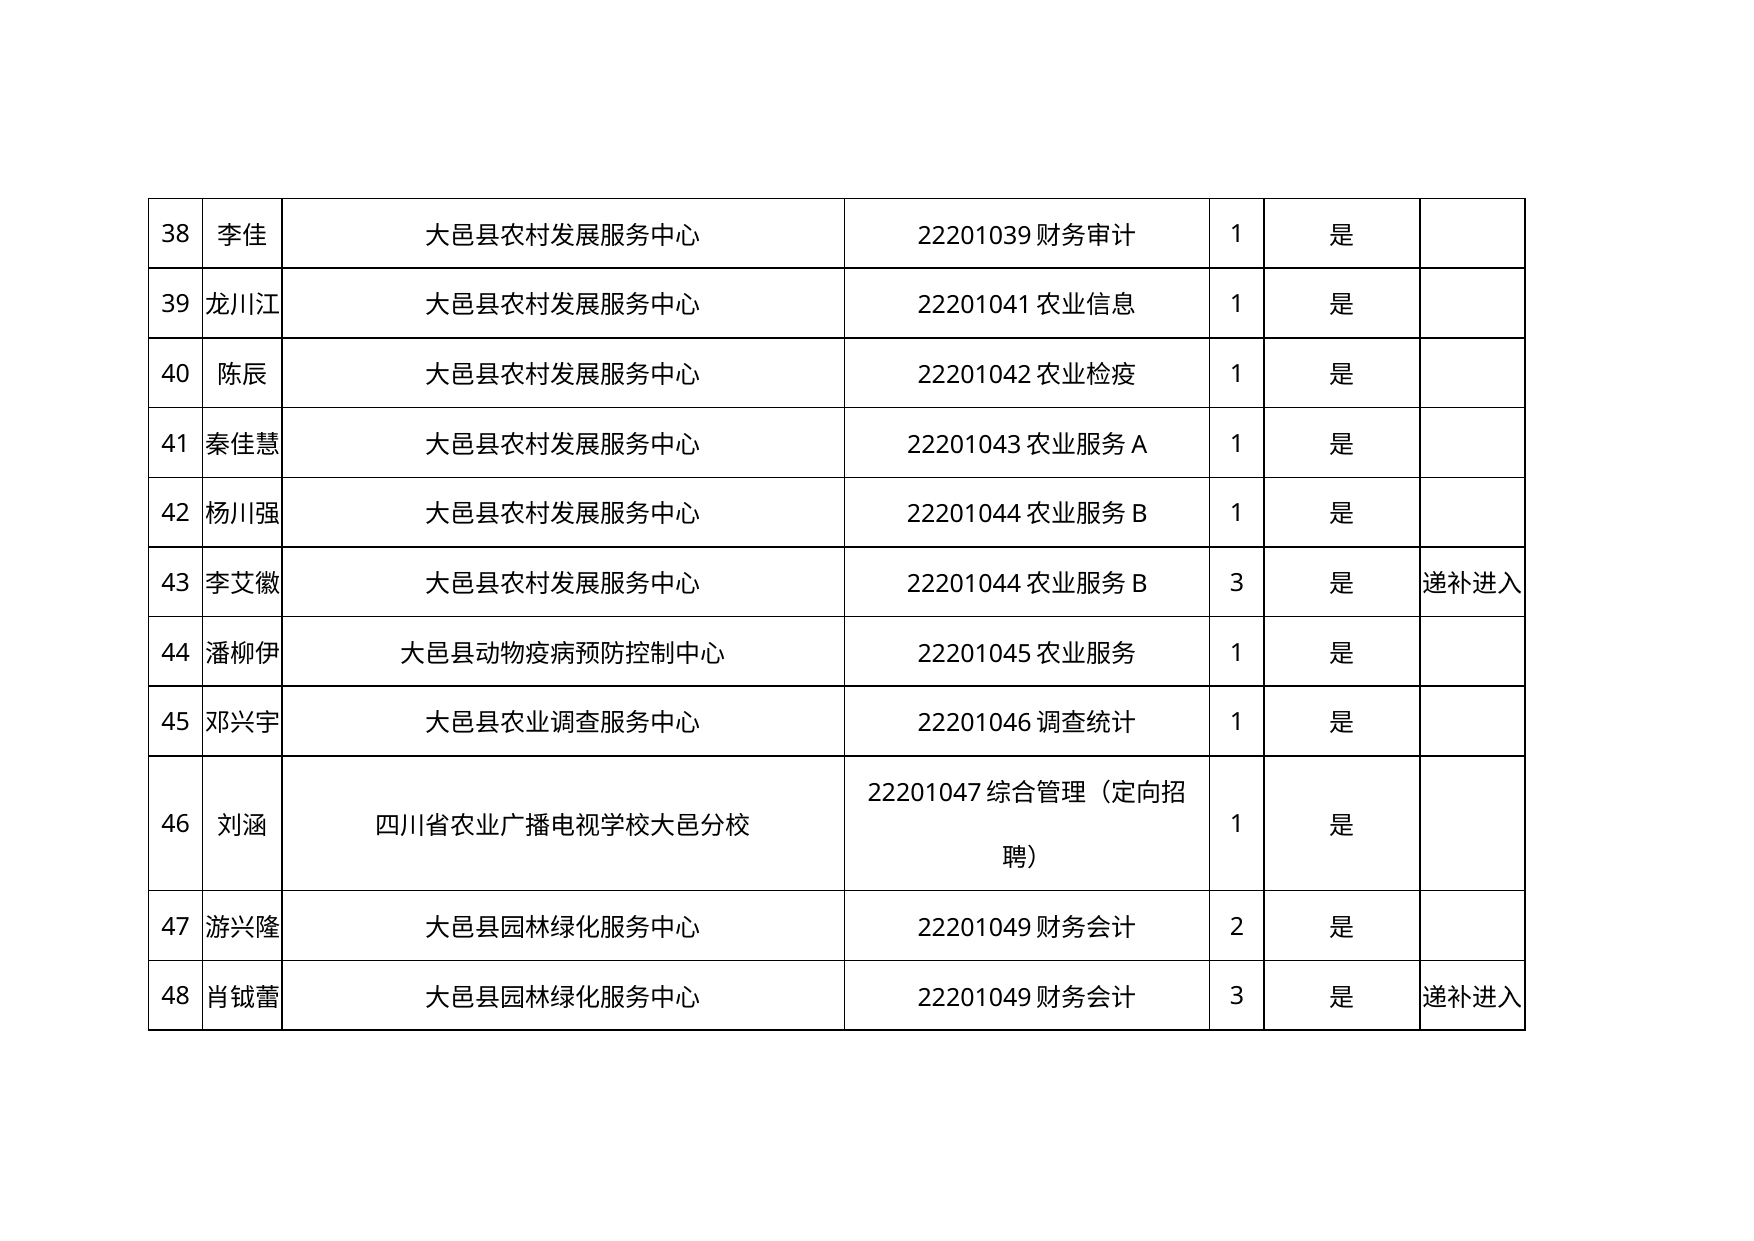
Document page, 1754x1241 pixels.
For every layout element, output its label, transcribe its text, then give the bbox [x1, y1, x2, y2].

table_cell 是 [1265, 891, 1419, 959]
table_cell 刘涵 [203, 757, 281, 890]
table_cell 3 [1210, 548, 1263, 616]
table_cell [1421, 199, 1524, 267]
table_cell 22201043农业服务A [845, 408, 1209, 476]
table_cell 22201046调查统计 [845, 687, 1209, 755]
table_cell 1 [1210, 687, 1263, 755]
table_cell 22201045农业服务 [845, 617, 1209, 685]
table_cell 李艾徽 [203, 548, 281, 616]
table_cell 四川省农业广播电视学校大邑分校 [283, 757, 844, 890]
table_cell 1 [1210, 617, 1263, 685]
table_cell [1421, 891, 1524, 959]
table_cell 22201039财务审计 [845, 199, 1209, 267]
table_cell 是 [1265, 617, 1419, 685]
table_cell 22201042农业检疫 [845, 339, 1209, 407]
table_cell 是 [1265, 548, 1419, 616]
table_cell 是 [1265, 757, 1419, 890]
table_cell 陈辰 [203, 339, 281, 407]
table_cell 游兴隆 [203, 891, 281, 959]
table_cell 22201041农业信息 [845, 269, 1209, 337]
table_cell 44 [149, 617, 202, 685]
table_cell 47 [149, 891, 202, 959]
table_cell 48 [149, 961, 202, 1029]
table_cell [1421, 617, 1524, 685]
table_cell 是 [1265, 961, 1419, 1029]
table_cell 李佳 [203, 199, 281, 267]
table_cell 是 [1265, 687, 1419, 755]
table_cell 38 [149, 199, 202, 267]
table_cell 大邑县农村发展服务中心 [283, 339, 844, 407]
table_cell 22201044农业服务B [845, 478, 1209, 546]
table_cell 2 [1210, 891, 1263, 959]
table_cell 大邑县农村发展服务中心 [283, 408, 844, 476]
table_cell 22201044农业服务B [845, 548, 1209, 616]
table_cell 1 [1210, 199, 1263, 267]
table_cell 杨川强 [203, 478, 281, 546]
table_cell 是 [1265, 408, 1419, 476]
table_cell 潘柳伊 [203, 617, 281, 685]
table_cell 大邑县农村发展服务中心 [283, 548, 844, 616]
table_cell [1421, 687, 1524, 755]
table_cell 是 [1265, 269, 1419, 337]
table_cell 递补进入 [1421, 961, 1524, 1029]
table_cell 45 [149, 687, 202, 755]
table_cell 42 [149, 478, 202, 546]
table_cell 大邑县农村发展服务中心 [283, 269, 844, 337]
table_cell 大邑县动物疫病预防控制中心 [283, 617, 844, 685]
table_cell 大邑县园林绿化服务中心 [283, 891, 844, 959]
table_cell 1 [1210, 339, 1263, 407]
table_cell 邓兴宇 [203, 687, 281, 755]
table_cell 肖钺蕾 [203, 961, 281, 1029]
table_cell [1421, 408, 1524, 476]
table_cell [1421, 478, 1524, 546]
table_cell 大邑县农业调查服务中心 [283, 687, 844, 755]
table_cell 递补进入 [1421, 548, 1524, 616]
table_cell [1421, 757, 1524, 890]
table_cell 3 [1210, 961, 1263, 1029]
table_cell 大邑县农村发展服务中心 [283, 478, 844, 546]
table_cell 是 [1265, 339, 1419, 407]
table_cell 46 [149, 757, 202, 890]
table_cell 大邑县园林绿化服务中心 [283, 961, 844, 1029]
table_cell 龙川江 [203, 269, 281, 337]
table_cell [1421, 269, 1524, 337]
table_cell 41 [149, 408, 202, 476]
table_cell 秦佳慧 [203, 408, 281, 476]
table_cell 22201047综合管理（定向招聘） [845, 757, 1209, 890]
table_cell 是 [1265, 199, 1419, 267]
table_cell 1 [1210, 478, 1263, 546]
table_cell 40 [149, 339, 202, 407]
table_cell 22201049财务会计 [845, 961, 1209, 1029]
table_cell 是 [1265, 478, 1419, 546]
table_cell 39 [149, 269, 202, 337]
table_cell 1 [1210, 757, 1263, 890]
table_cell 1 [1210, 269, 1263, 337]
table_cell 大邑县农村发展服务中心 [283, 199, 844, 267]
table_cell 43 [149, 548, 202, 616]
table_cell 22201049财务会计 [845, 891, 1209, 959]
table_cell [1421, 339, 1524, 407]
table_cell 1 [1210, 408, 1263, 476]
